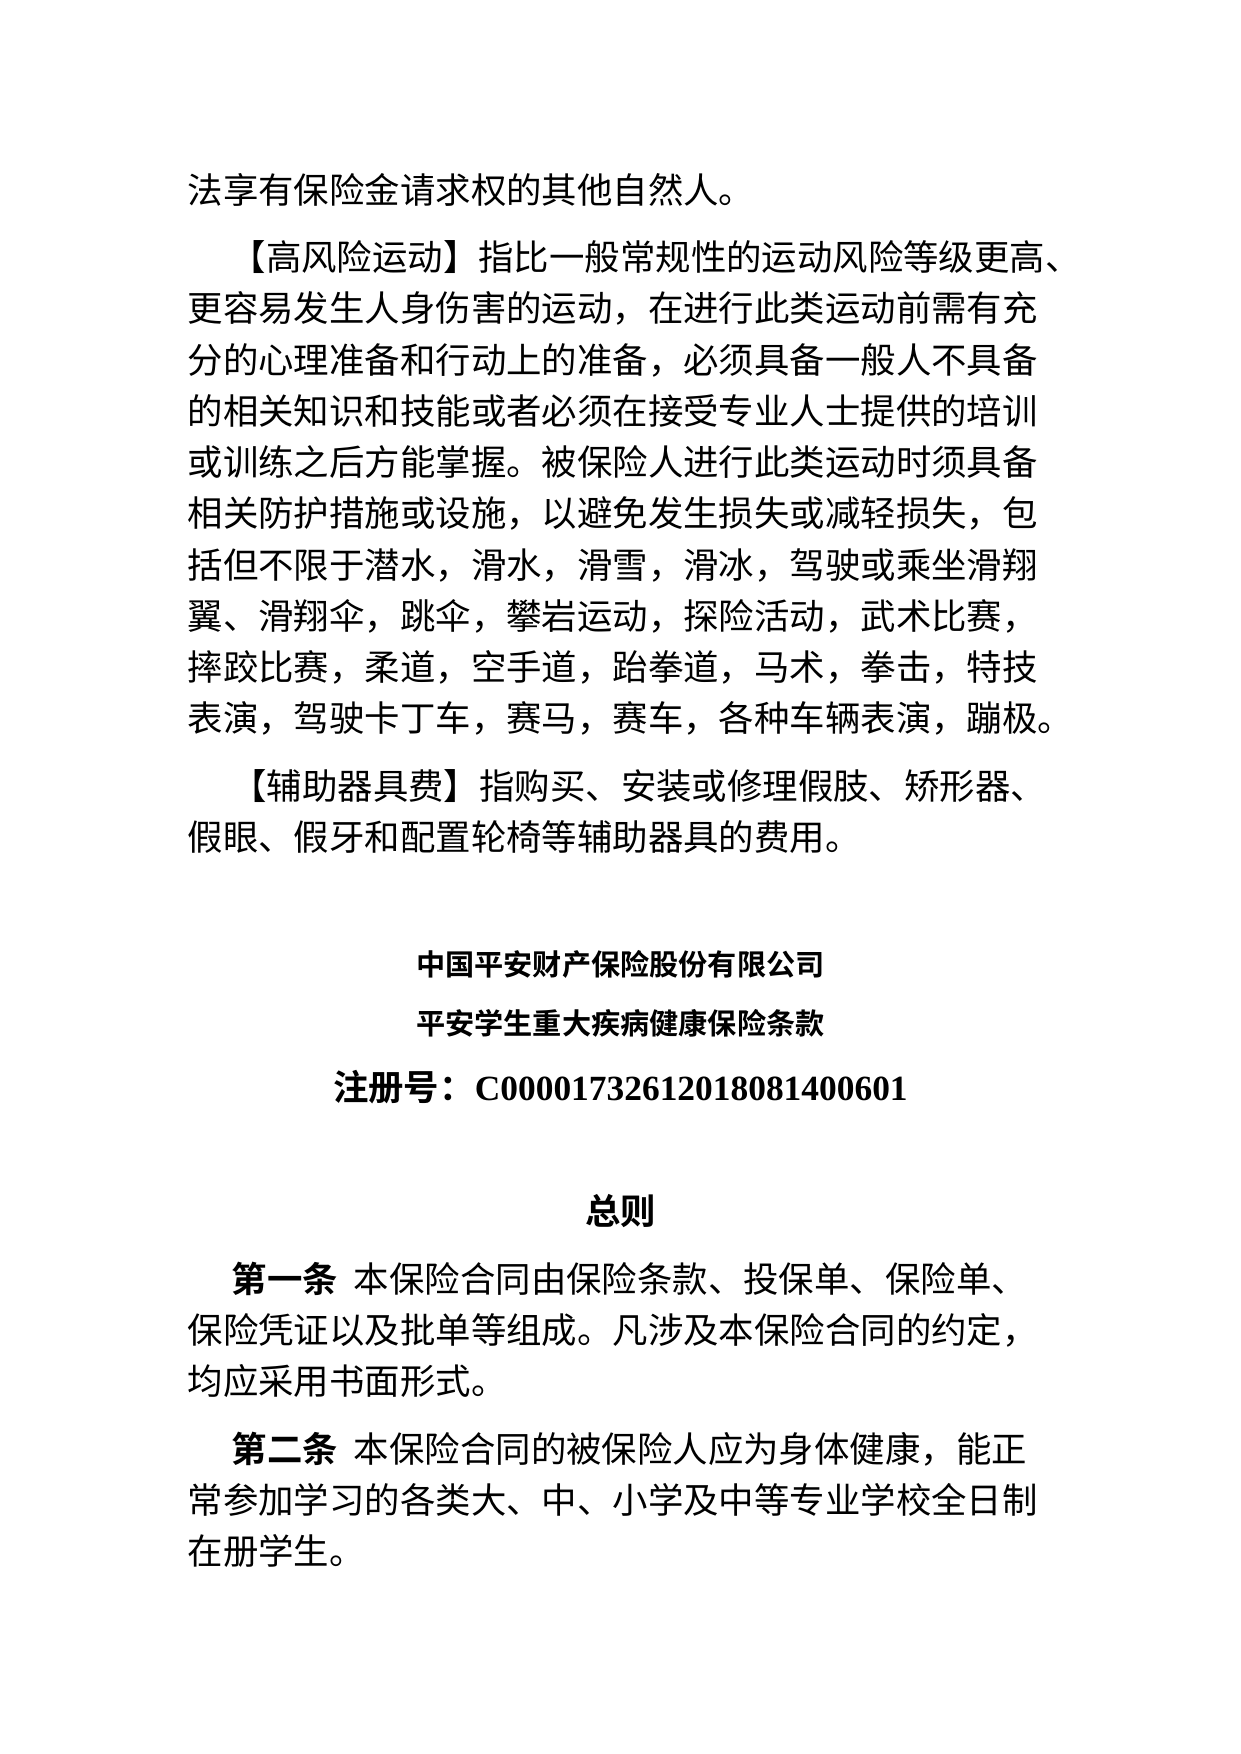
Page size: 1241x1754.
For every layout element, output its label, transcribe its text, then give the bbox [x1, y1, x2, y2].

text 平安学生重大疾病健康保险条款 [187, 1001, 1053, 1043]
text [187, 162, 1053, 213]
text 第一条 本保险合同由保险条款、投保单、保险单、保险凭证以及批单等组成。凡涉及本保险合同的约定，均应采用书面形式。 [187, 1251, 1053, 1405]
text 注册号：C00001732612018081400601 [187, 1059, 1053, 1110]
text 【辅助器具费】指购买、安装或修理假肢、矫形器、假眼、假牙和配置轮椅等辅助器具的费用。 [187, 758, 1053, 861]
text 总则 [187, 1184, 1053, 1235]
text 中国平安财产保险股份有限公司 [187, 942, 1053, 984]
text 第二条 本保险合同的被保险人应为身体健康，能正常参加学习的各类大、中、小学及中等专业学校全日制在册学生。 [187, 1421, 1053, 1575]
text 【高风险运动】指比一般常规性的运动风险等级更高、更容易发生人身伤害的运动，在进行此类运动前需有充分的心理准备和行动上的准备，必须具备一般人不具备的相关知识和技能或者必须在接受专业人士提供的培训或训练之后方能掌握。被保险人进行此类运动时须具备相关防护措施或设施，以避免发生损失或减轻损失，包括但不限于潜水，滑水，滑雪，滑冰，驾驶或乘坐滑翔翼、滑翔伞，跳伞，攀岩运动，探险活动，武术比赛，摔跤比赛，柔道，空手道，跆拳道，马术，拳击，特技表演，驾驶卡丁车，赛马，赛车，各种车辆表演，蹦极。 [187, 229, 1053, 742]
